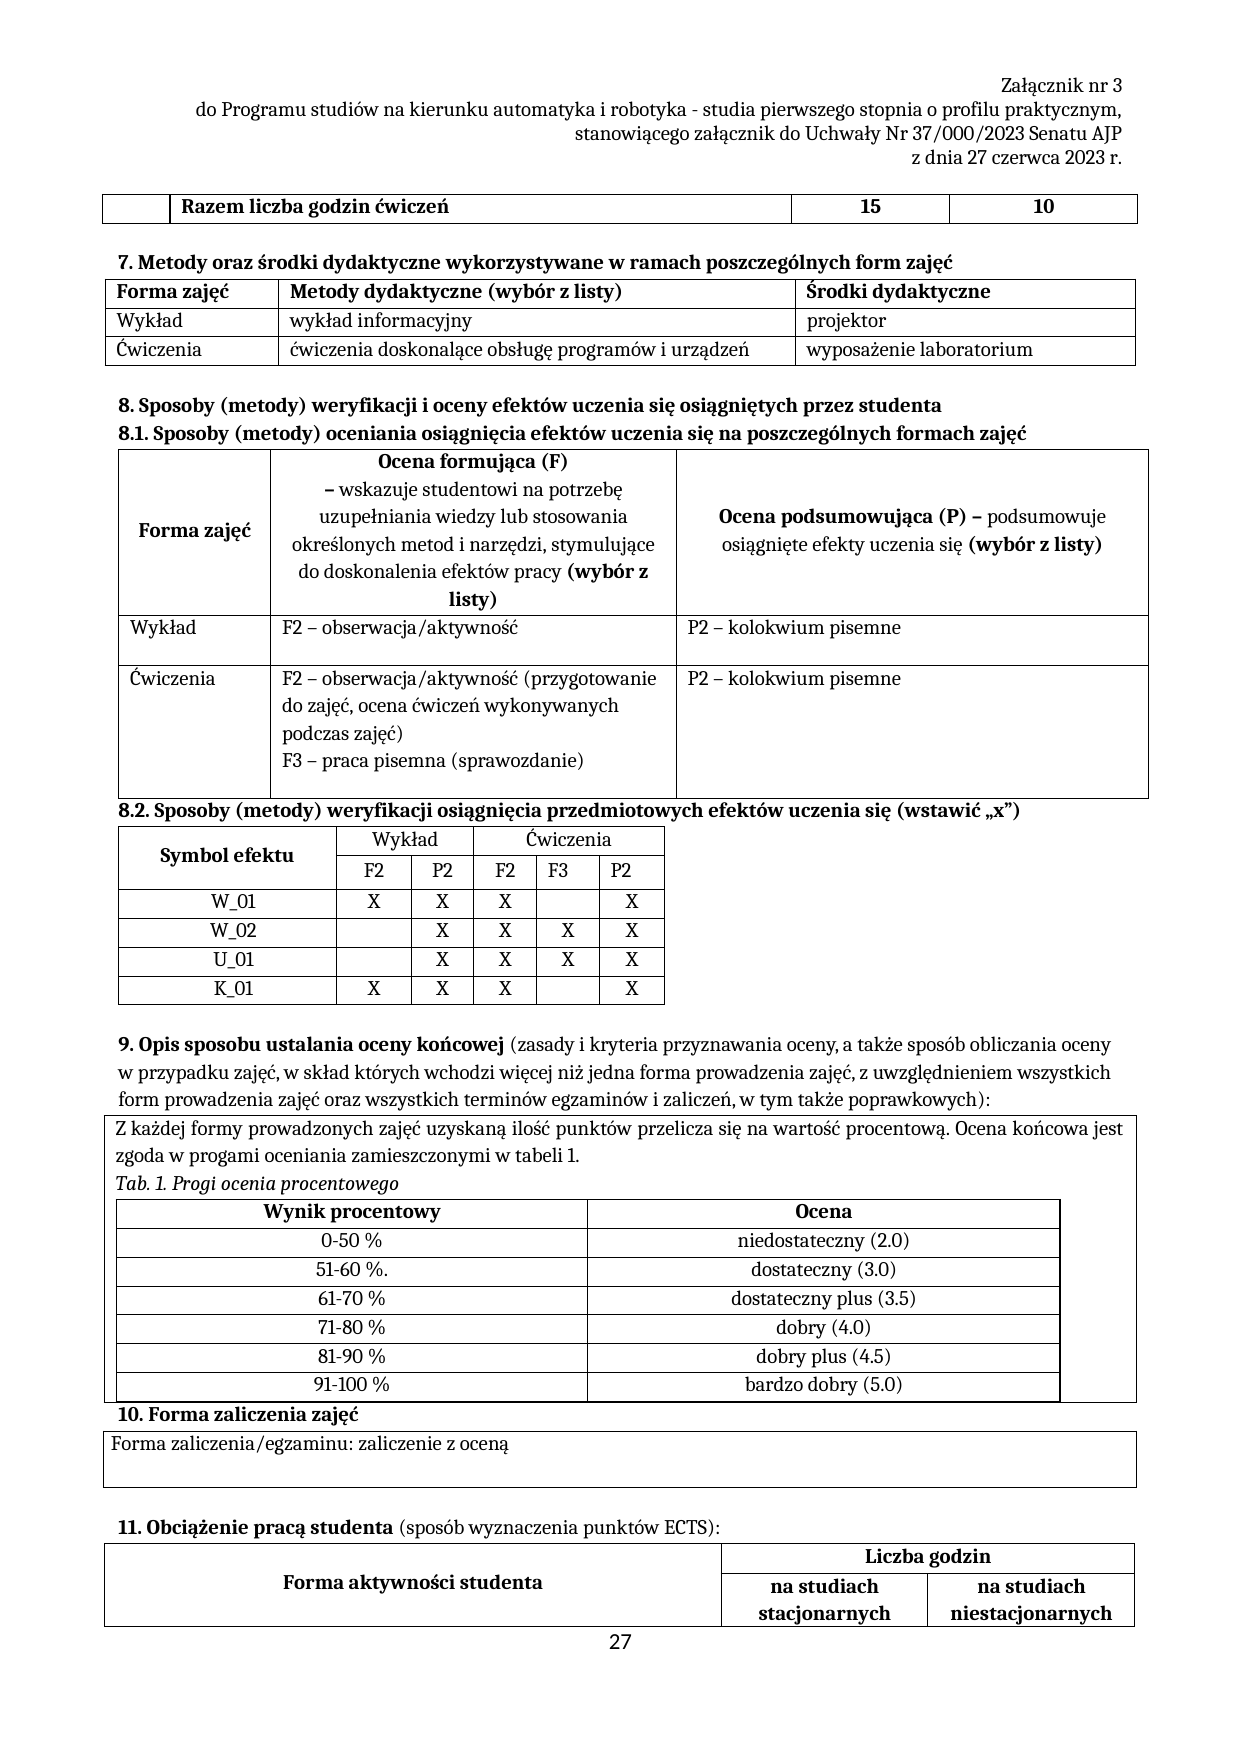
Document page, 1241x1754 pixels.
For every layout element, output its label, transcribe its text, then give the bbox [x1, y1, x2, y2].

text 8. Sposoby (metody) weryfikacji i oceny efektów uczenia się osiągniętych przez studenta [118, 394, 1122, 418]
table_cell F3 [537, 856, 599, 889]
table_header Forma zajęć [106, 280, 278, 307]
table_cell U_01 [119, 948, 336, 976]
table_cell X [600, 890, 664, 918]
table_header Z każdej formy prowadzonych zajęć uzyskaną ilość punktów przelicza się na wartość procentową. Ocena końcowa jest zgoda w progami oceniania zamieszczonymi w tabeli 1. Tab. 1. Progi ocenia procentowego [105, 1116, 1136, 1402]
table_cell X [337, 977, 411, 1004]
table_cell Ćwiczenia [119, 666, 270, 798]
text 11. Obciążenie pracą studenta (sposób wyznaczenia punktów ECTS): [118, 1515, 1122, 1539]
text 10. Forma zaliczenia zajęć [118, 1403, 1122, 1427]
table_cell X [474, 977, 536, 1004]
table_cell wykład informacyjny [279, 309, 795, 336]
table_cell X [412, 890, 473, 918]
table_cell na studiach niestacjonarnych [928, 1574, 1134, 1626]
table_cell P2 – kolokwium pisemne [677, 666, 1148, 798]
table_cell X [537, 919, 599, 947]
table_header Ćwiczenia [474, 827, 664, 855]
table_cell 15 [792, 195, 949, 222]
table_header Forma aktywności studenta [105, 1544, 721, 1626]
table_cell P2 [600, 856, 664, 889]
table_cell X [337, 890, 411, 918]
table_cell projektor [796, 309, 1135, 336]
table_header Forma zajęć [119, 450, 270, 615]
table_cell wyposażenie laboratorium [796, 337, 1135, 365]
table_cell X [474, 890, 536, 918]
text 8.2. Sposoby (metody) weryfikacji osiągnięcia przedmiotowych efektów uczenia się (wstawić „x”) [118, 799, 1122, 823]
table_header Ocena formująca (F) – wskazuje studentowi na potrzebę uzupełniania wiedzy lub stosowania określonych metod i narzędzi, stymulujące do doskonalenia efektów pracy (wybór z listy) [271, 450, 676, 615]
table_cell [103, 195, 169, 222]
table_cell F2 – obserwacja/aktywność [271, 616, 676, 665]
table_header Forma zaliczenia/egzaminu: zaliczenie z oceną [104, 1432, 1136, 1487]
table_cell Ćwiczenia [106, 337, 278, 365]
table_header Ocena podsumowująca (P) – podsumowuje osiągnięte efekty uczenia się (wybór z listy) [677, 450, 1148, 615]
table_cell X [600, 919, 664, 947]
table_cell [337, 948, 411, 976]
table_cell [537, 890, 599, 918]
text 8.1. Sposoby (metody) oceniania osiągnięcia efektów uczenia się na poszczególnych formach zajęć [118, 421, 1122, 445]
table_cell F2 [337, 856, 411, 889]
table_cell P2 [412, 856, 473, 889]
table_cell X [412, 919, 473, 947]
table_cell Wykład [106, 309, 278, 336]
text 7. Metody oraz środki dydaktyczne wykorzystywane w ramach poszczególnych form zajęć [118, 251, 1122, 275]
table_cell X [600, 948, 664, 976]
table_cell 10 [950, 195, 1137, 222]
table_cell na studiach stacjonarnych [722, 1574, 927, 1626]
table_cell F2 [474, 856, 536, 889]
table_cell W_01 [119, 890, 336, 918]
table_cell F2 – obserwacja/aktywność (przygotowanie do zajęć, ocena ćwiczeń wykonywanych podczas zajęć) F3 – praca pisemna (sprawozdanie) [271, 666, 676, 798]
table_header Liczba godzin [722, 1544, 1134, 1573]
subtitle 9. Opis sposobu ustalania oceny końcowej (zasady i kryteria przyznawania oceny, a także sposób obliczania oceny w przypadku zajęć, w skład których wchodzi więcej niż jedna forma prowadzenia zajęć, z uwzględnieniem wszystkich form prowadzenia zajęć oraz wszystkich terminów egzaminów i zaliczeń, w tym także poprawkowych): [118, 1033, 1122, 1112]
table_cell X [412, 977, 473, 1004]
table_cell Razem liczba godzin ćwiczeń [171, 195, 791, 222]
table_cell Wykład [119, 616, 270, 665]
table_cell P2 – kolokwium pisemne [677, 616, 1148, 665]
table_header Metody dydaktyczne (wybór z listy) [279, 280, 795, 307]
table_cell ćwiczenia doskonalące obsługę programów i urządzeń [279, 337, 795, 365]
table_cell W_02 [119, 919, 336, 947]
table_cell X [474, 948, 536, 976]
table_header Środki dydaktyczne [796, 280, 1135, 307]
table_cell X [537, 948, 599, 976]
table_cell [537, 977, 599, 1004]
table_cell X [474, 919, 536, 947]
table_cell X [600, 977, 664, 1004]
table_cell X [412, 948, 473, 976]
table_header Wykład [337, 827, 473, 855]
table_header Symbol efektu [119, 827, 336, 889]
table_cell [337, 919, 411, 947]
table_cell K_01 [119, 977, 336, 1004]
